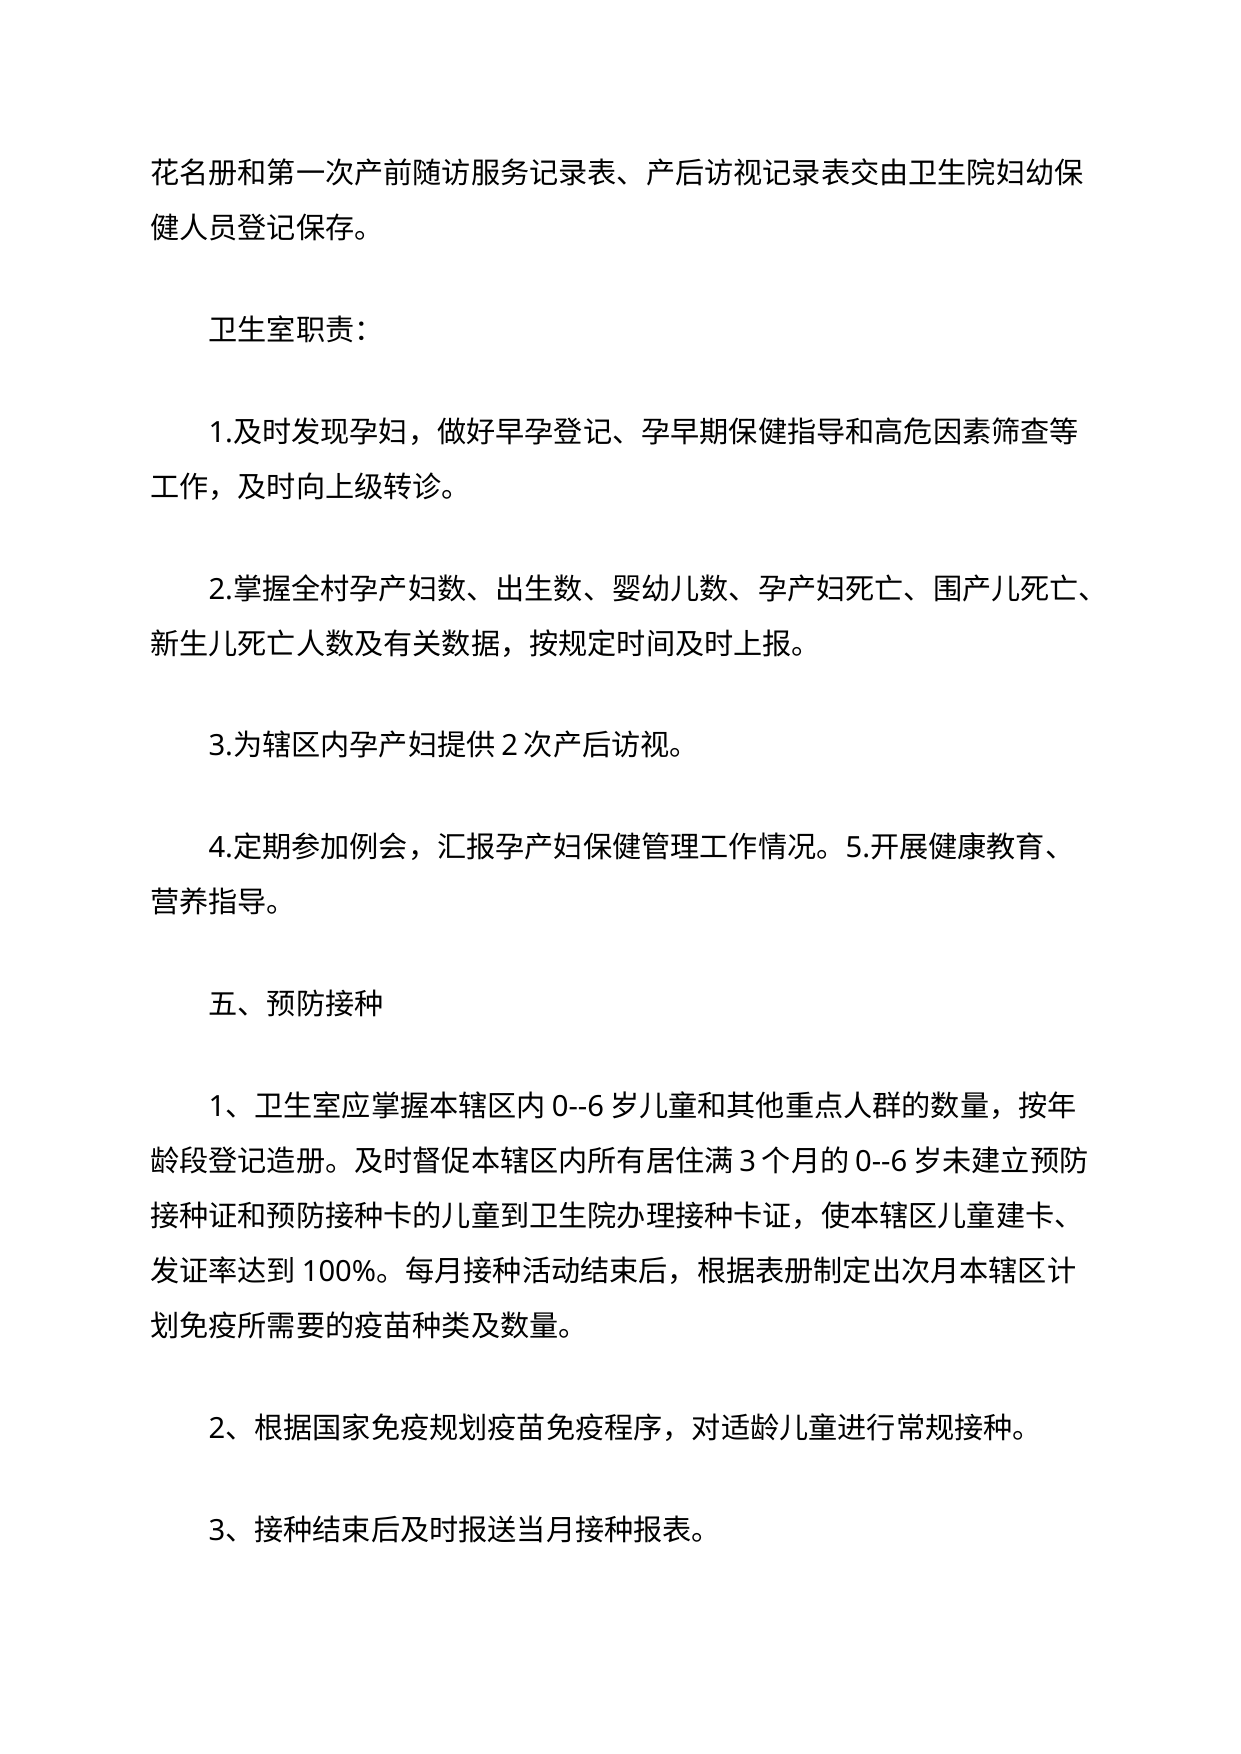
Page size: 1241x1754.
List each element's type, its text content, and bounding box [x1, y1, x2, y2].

text 3.为辖区内孕产妇提供2次产后访视。 [150, 722, 1090, 764]
text 3、接种结束后及时报送当月接种报表。 [150, 1506, 1090, 1548]
text 4.定期参加例会，汇报孕产妇保健管理工作情况。5.开展健康教育、营养指导。 [150, 824, 1090, 921]
text 1.及时发现孕妇，做好早孕登记、孕早期保健指导和高危因素筛查等工作，及时向上级转诊。 [150, 408, 1090, 506]
text 五、预防接种 [150, 981, 1090, 1023]
text 2、根据国家免疫规划疫苗免疫程序，对适龄儿童进行常规接种。 [150, 1404, 1090, 1447]
text 1、卫生室应掌握本辖区内0--6岁儿童和其他重点人群的数量，按年龄段登记造册。及时督促本辖区内所有居住满3个月的0--6岁未建立预防接种证和预防接种卡的儿童到卫生院办理接种卡证，使本辖区儿童建卡、发证率达到100%。每月接种活动结束后，根据表册制定出次月本辖区计划免疫所需要的疫苗种类及数量。 [150, 1082, 1090, 1345]
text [150, 150, 1090, 247]
text 2.掌握全村孕产妇数、出生数、婴幼儿数、孕产妇死亡、围产儿死亡、新生儿死亡人数及有关数据，按规定时间及时上报。 [150, 565, 1090, 662]
text 卫生室职责： [150, 307, 1090, 349]
